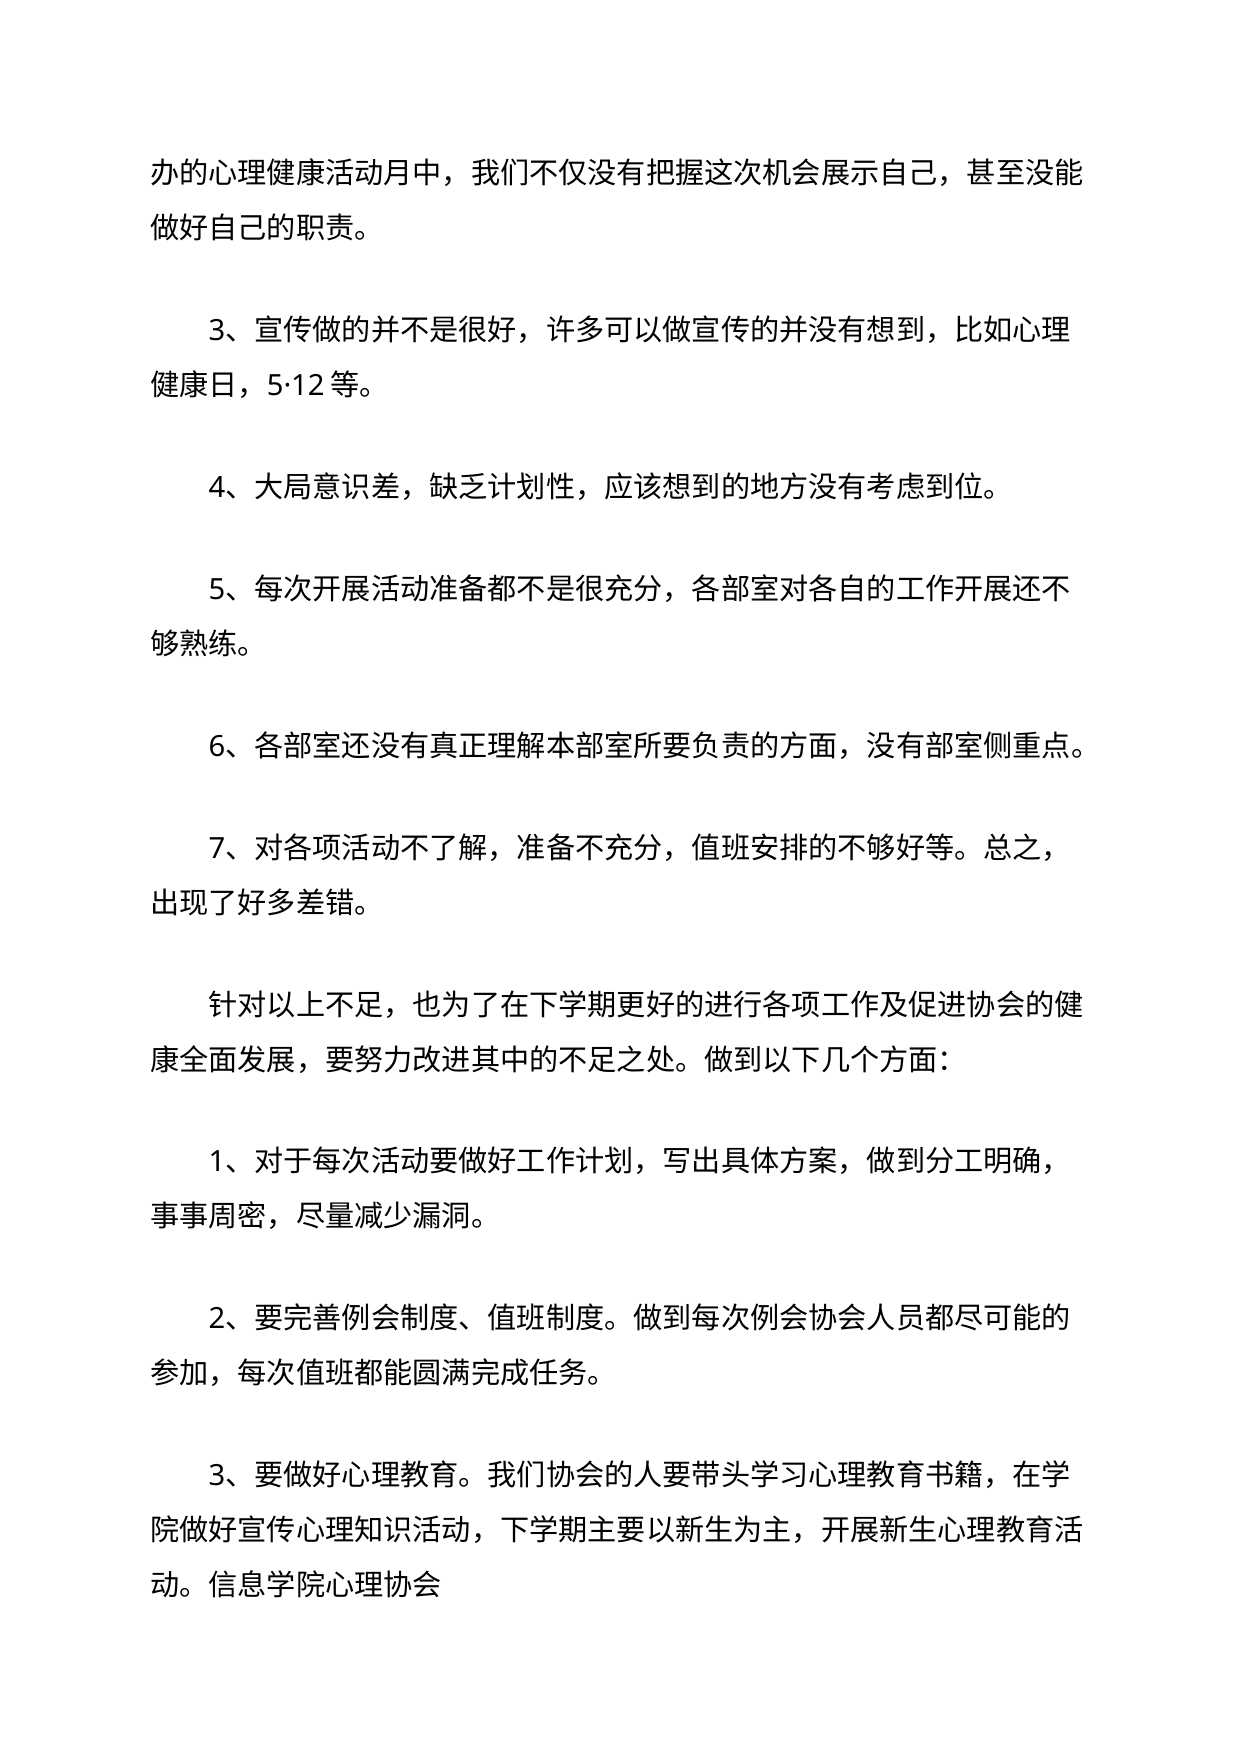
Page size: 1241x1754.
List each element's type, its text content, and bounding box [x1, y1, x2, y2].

text 3、要做好心理教育。我们协会的人要带头学习心理教育书籍，在学院做好宣传心理知识活动，下学期主要以新生为主，开展新生心理教育活动。信息学院心理协会 [150, 1451, 1090, 1603]
text 针对以上不足，也为了在下学期更好的进行各项工作及促进协会的健康全面发展，要努力改进其中的不足之处。做到以下几个方面： [150, 981, 1090, 1078]
text 3、宣传做的并不是很好，许多可以做宣传的并没有想到，比如心理健康日，5·12等。 [150, 307, 1090, 404]
text 6、各部室还没有真正理解本部室所要负责的方面，没有部室侧重点。 [150, 722, 1090, 765]
text 2、要完善例会制度、值班制度。做到每次例会协会人员都尽可能的参加，每次值班都能圆满完成任务。 [150, 1294, 1090, 1392]
text 7、对各项活动不了解，准备不充分，值班安排的不够好等。总之，出现了好多差错。 [150, 824, 1090, 922]
text 1、对于每次活动要做好工作计划，写出具体方案，做到分工明确，事事周密，尽量减少漏洞。 [150, 1138, 1090, 1235]
text 4、大局意识差，缺乏计划性，应该想到的地方没有考虑到位。 [150, 464, 1090, 506]
text 5、每次开展活动准备都不是很充分，各部室对各自的工作开展还不够熟练。 [150, 566, 1090, 663]
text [150, 150, 1090, 247]
